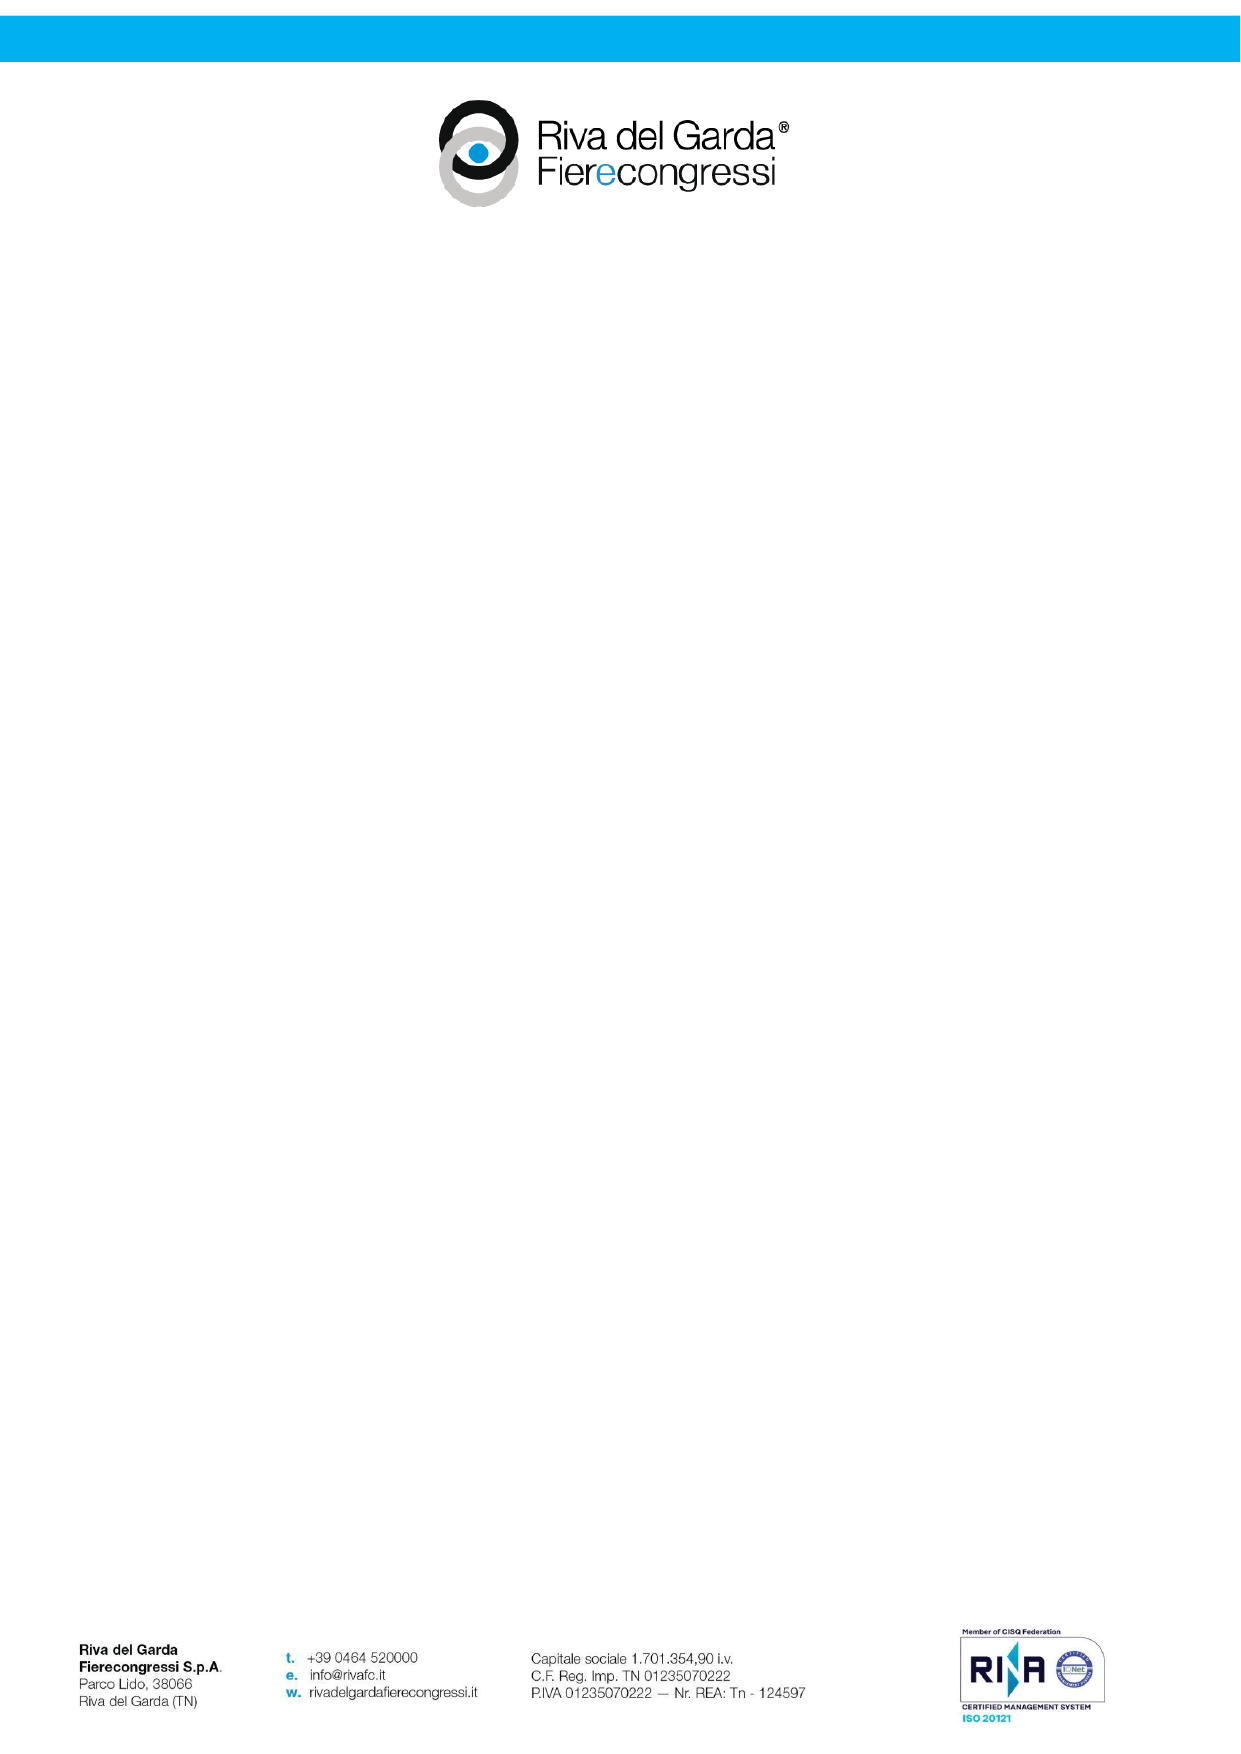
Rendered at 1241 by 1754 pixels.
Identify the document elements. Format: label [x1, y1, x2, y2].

picture [421, 88, 819, 211]
picture [15, 1626, 1186, 1725]
